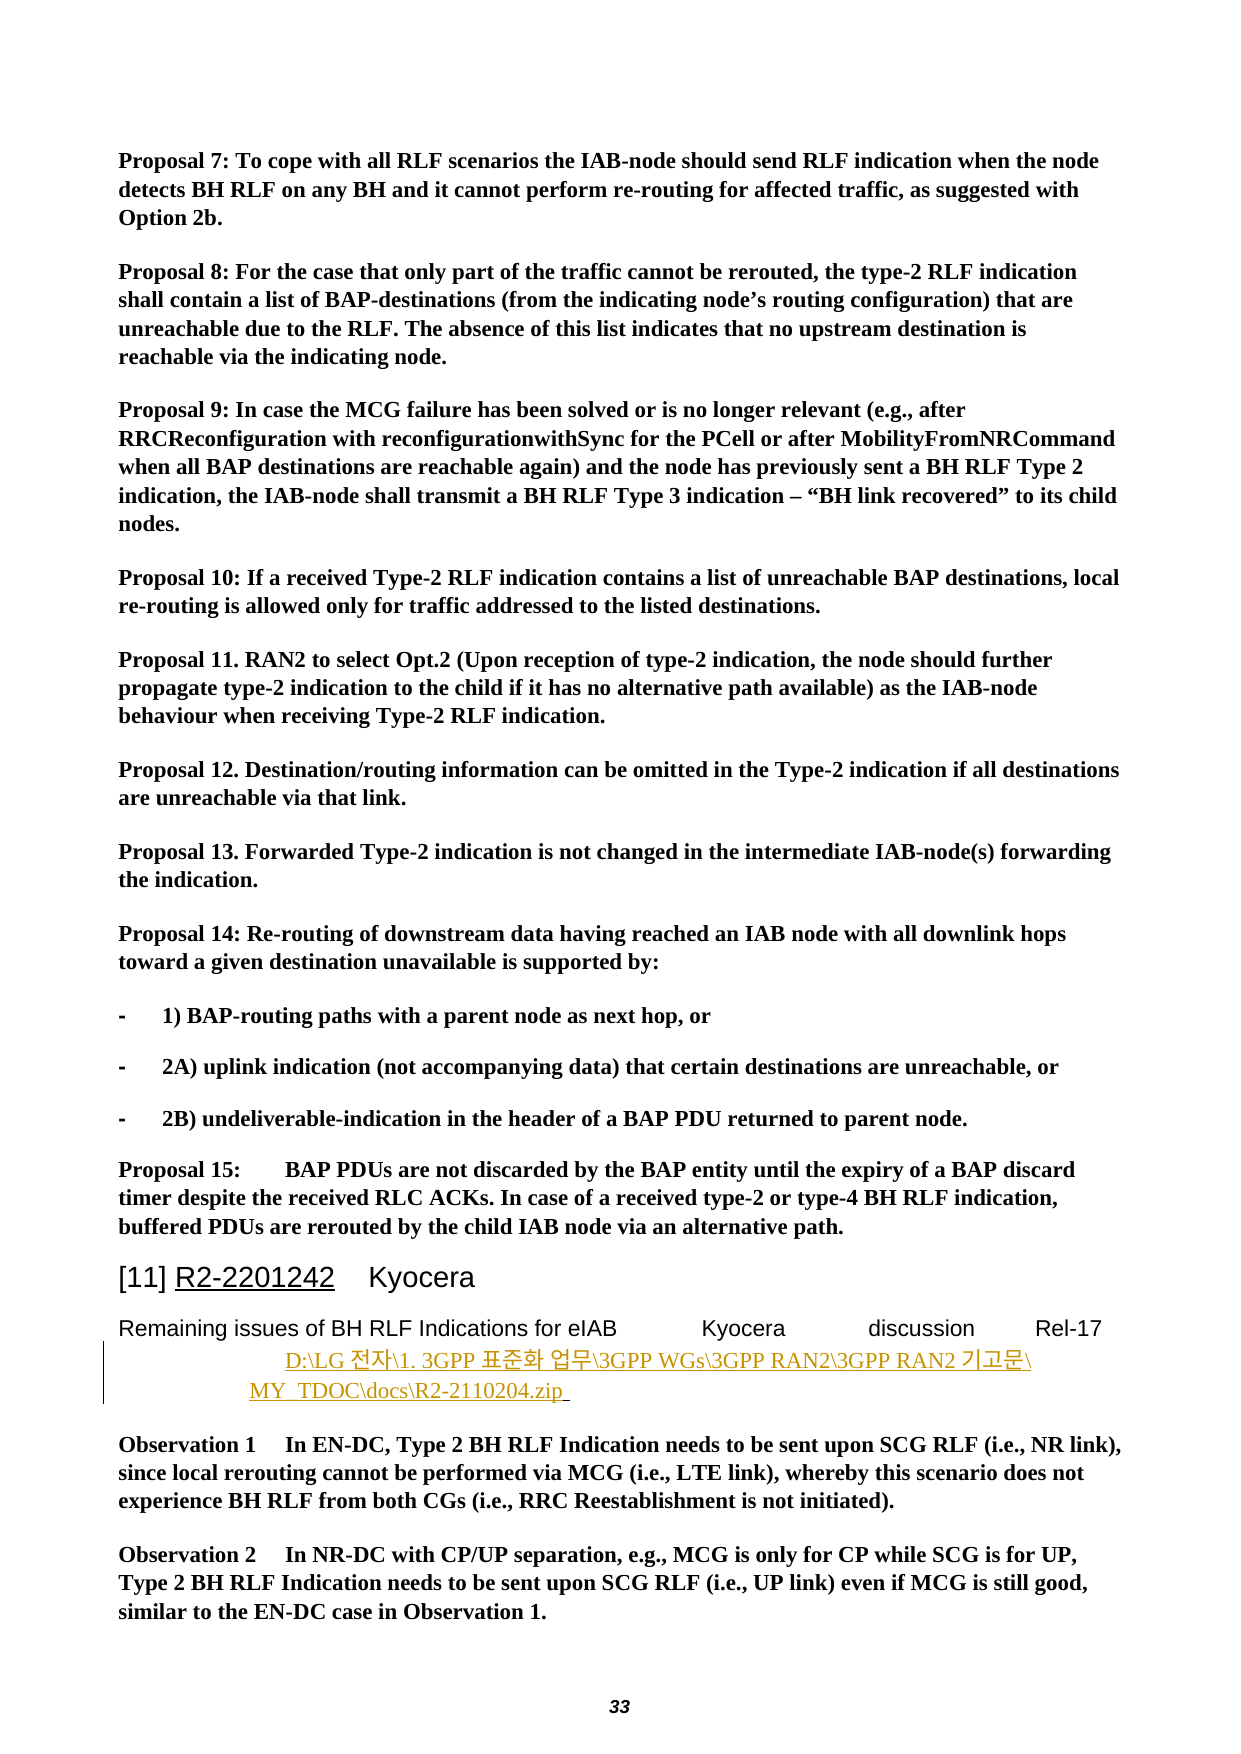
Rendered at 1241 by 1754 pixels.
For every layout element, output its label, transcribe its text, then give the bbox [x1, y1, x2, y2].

subtitle [11] R2-2201242 Kyocera [118, 1260, 1122, 1293]
text Proposal 14: Re-routing of downstream data having reached an IAB node with all downlink hops toward a given destination unavailable is supported by: [118, 920, 1122, 974]
text Observation 2 In NR-DC with CP/UP separation, e.g., MCG is only for CP while SCG is for UP, Type 2 BH RLF Indication needs to be sent upon SCG RLF (i.e., UP link) even if MCG is still good, similar to the EN-DC case in Observation 1. [118, 1541, 1122, 1624]
text Proposal 9: In case the MCG failure has been solved or is no longer relevant (e.g., after RRCReconfiguration with reconfigurationwithSync for the PCell or after MobilityFromNRCommand when all BAP destinations are reachable again) and the node has previously sent a BH RLF Type 2 indication, the IAB-node shall transmit a BH RLF Type 3 indication – “BH link recovered” to its child nodes. [118, 397, 1122, 537]
text Proposal 15: BAP PDUs are not discarded by the BAP entity until the expiry of a BAP discard timer despite the received RLC ACKs. In case of a received type-2 or type-4 BH RLF indication, buffered PDUs are rerouted by the child IAB node via an alternative path. [118, 1156, 1122, 1239]
text Proposal 13. Forwarded Type-2 indication is not changed in the intermediate IAB-node(s) forwarding the indication. [118, 838, 1122, 893]
text Observation 1 In EN-DC, Type 2 BH RLF Indication needs to be sent upon SCG RLF (i.e., NR link), since local rerouting cannot be performed via MCG (i.e., LTE link), whereby this scenario does not experience BH RLF from both CGs (i.e., RRC Reestablishment is not initiated). [118, 1431, 1122, 1514]
text Proposal 11. RAN2 to select Opt.2 (Upon reception of type-2 indication, the node should further propagate type-2 indication to the child if it has no alternative path available) as the IAB-node behaviour when receiving Type-2 RLF indication. [118, 646, 1122, 729]
text Proposal 7: To cope with all RLF scenarios the IAB-node should send RLF indication when the node detects BH RLF on any BH and it cannot perform re-routing for affected traffic, as suggested with Option 2b. [118, 147, 1122, 231]
text Proposal 12. Destination/routing information can be omitted in the Type-2 indication if all destinations are unreachable via that link. [118, 756, 1122, 811]
list 2A) uplink indication (not accompanying data) that certain destinations are unreachable, or [118, 1053, 1122, 1079]
list 2B) undeliverable-indication in the header of a BAP PDU returned to parent node. [118, 1104, 1122, 1131]
text Proposal 10: If a received Type-2 RLF indication contains a list of unreachable BAP destinations, local re-routing is allowed only for traffic addressed to the listed destinations. [118, 564, 1122, 618]
list 1) BAP-routing paths with a parent node as next hop, or [118, 1002, 1122, 1028]
title Remaining issues of BH RLF Indications for eIAB Kyocera discussion Rel-17 [118, 1315, 1122, 1403]
text Proposal 8: For the case that only part of the traffic cannot be rerouted, the type-2 RLF indication shall contain a list of BAP-destinations (from the indicating node’s routing configuration) that are unreachable due to the RLF. The absence of this list indicates that no upstream destination is reachable via the indicating node. [118, 258, 1122, 369]
